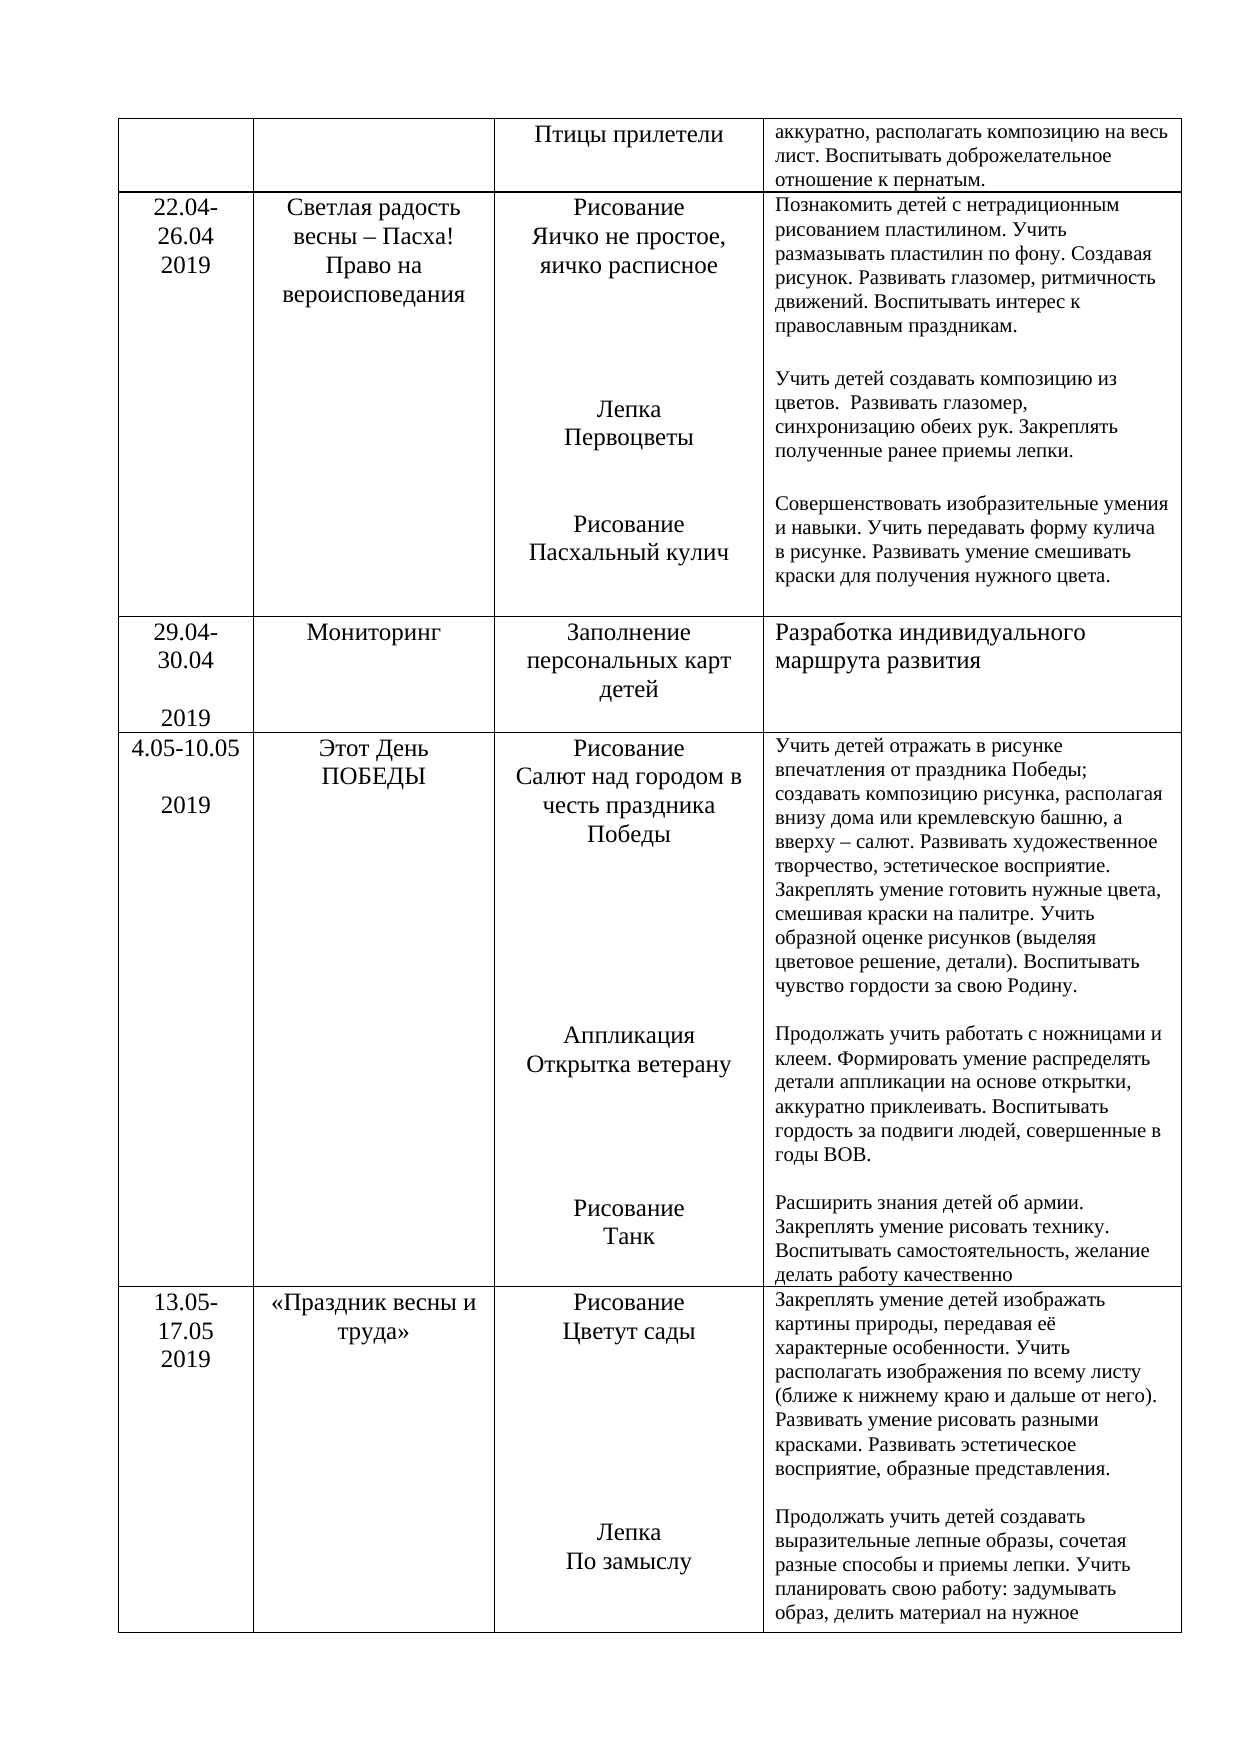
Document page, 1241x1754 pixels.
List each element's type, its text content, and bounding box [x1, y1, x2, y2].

table_cell Мониторинг [254, 617, 494, 732]
table_cell 22.04-26.04 2019 [119, 193, 253, 616]
table_cell 13.05-17.05 2019 [119, 1287, 253, 1632]
table_cell Познакомить детей с нетрадиционным рисованием пластилином. Учить размазывать пластилин по фону. Создавая рисунок. Развивать глазомер, ритмичность движений. Воспитывать интерес к православным праздникам. Учить детей создавать композицию из цветов. Развивать глазомер, синхронизацию обеих рук. Закреплять полученные ранее приемы лепки. Совершенствовать изобразительные умения и навыки. Учить передавать форму кулича в рисунке. Развивать умение смешивать краски для получения нужного цвета. [764, 193, 1181, 616]
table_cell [254, 1287, 494, 1632]
table_cell Этот День ПОБЕДЫ [254, 733, 494, 1286]
table_cell Разработка индивидуального маршрута развития [764, 617, 1181, 732]
table_cell 29.04-30.04 2019 [119, 617, 253, 732]
table_cell Заполнение персональных карт детей [495, 617, 763, 732]
table_cell Учить детей отражать в рисунке впечатления от праздника Победы; создавать композицию рисунка, располагая внизу дома или кремлевскую башню, а вверху – салют. Развивать художественное творчество, эстетическое восприятие. Закреплять умение готовить нужные цвета, смешивая краски на палитре. Учить образной оценке рисунков (выделяя цветовое решение, детали). Воспитывать чувство гордости за свою Родину. Продолжать учить работать с ножницами и клеем. Формировать умение распределять детали аппликации на основе открытки, аккуратно приклеивать. Воспитывать гордость за подвиги людей, совершенные в годы ВОВ. Расширить знания детей об армии. Закреплять умение рисовать технику. Воспитывать самостоятельность, желание делать работу качественно [764, 733, 1181, 1286]
table_cell Светлая радость весны – Пасха! Право на вероисповедания [254, 193, 494, 616]
table_cell Рисование Салют над городом в честь праздника Победы Аппликация Открытка ветерану Рисование Танк [495, 733, 763, 1286]
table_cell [495, 1287, 763, 1632]
table_cell 4.05-10.05 2019 [119, 733, 253, 1286]
table_cell Рисование Яичко не простое, яичко расписное Лепка Первоцветы Рисование Пасхальный кулич [495, 193, 763, 616]
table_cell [764, 1287, 1181, 1632]
